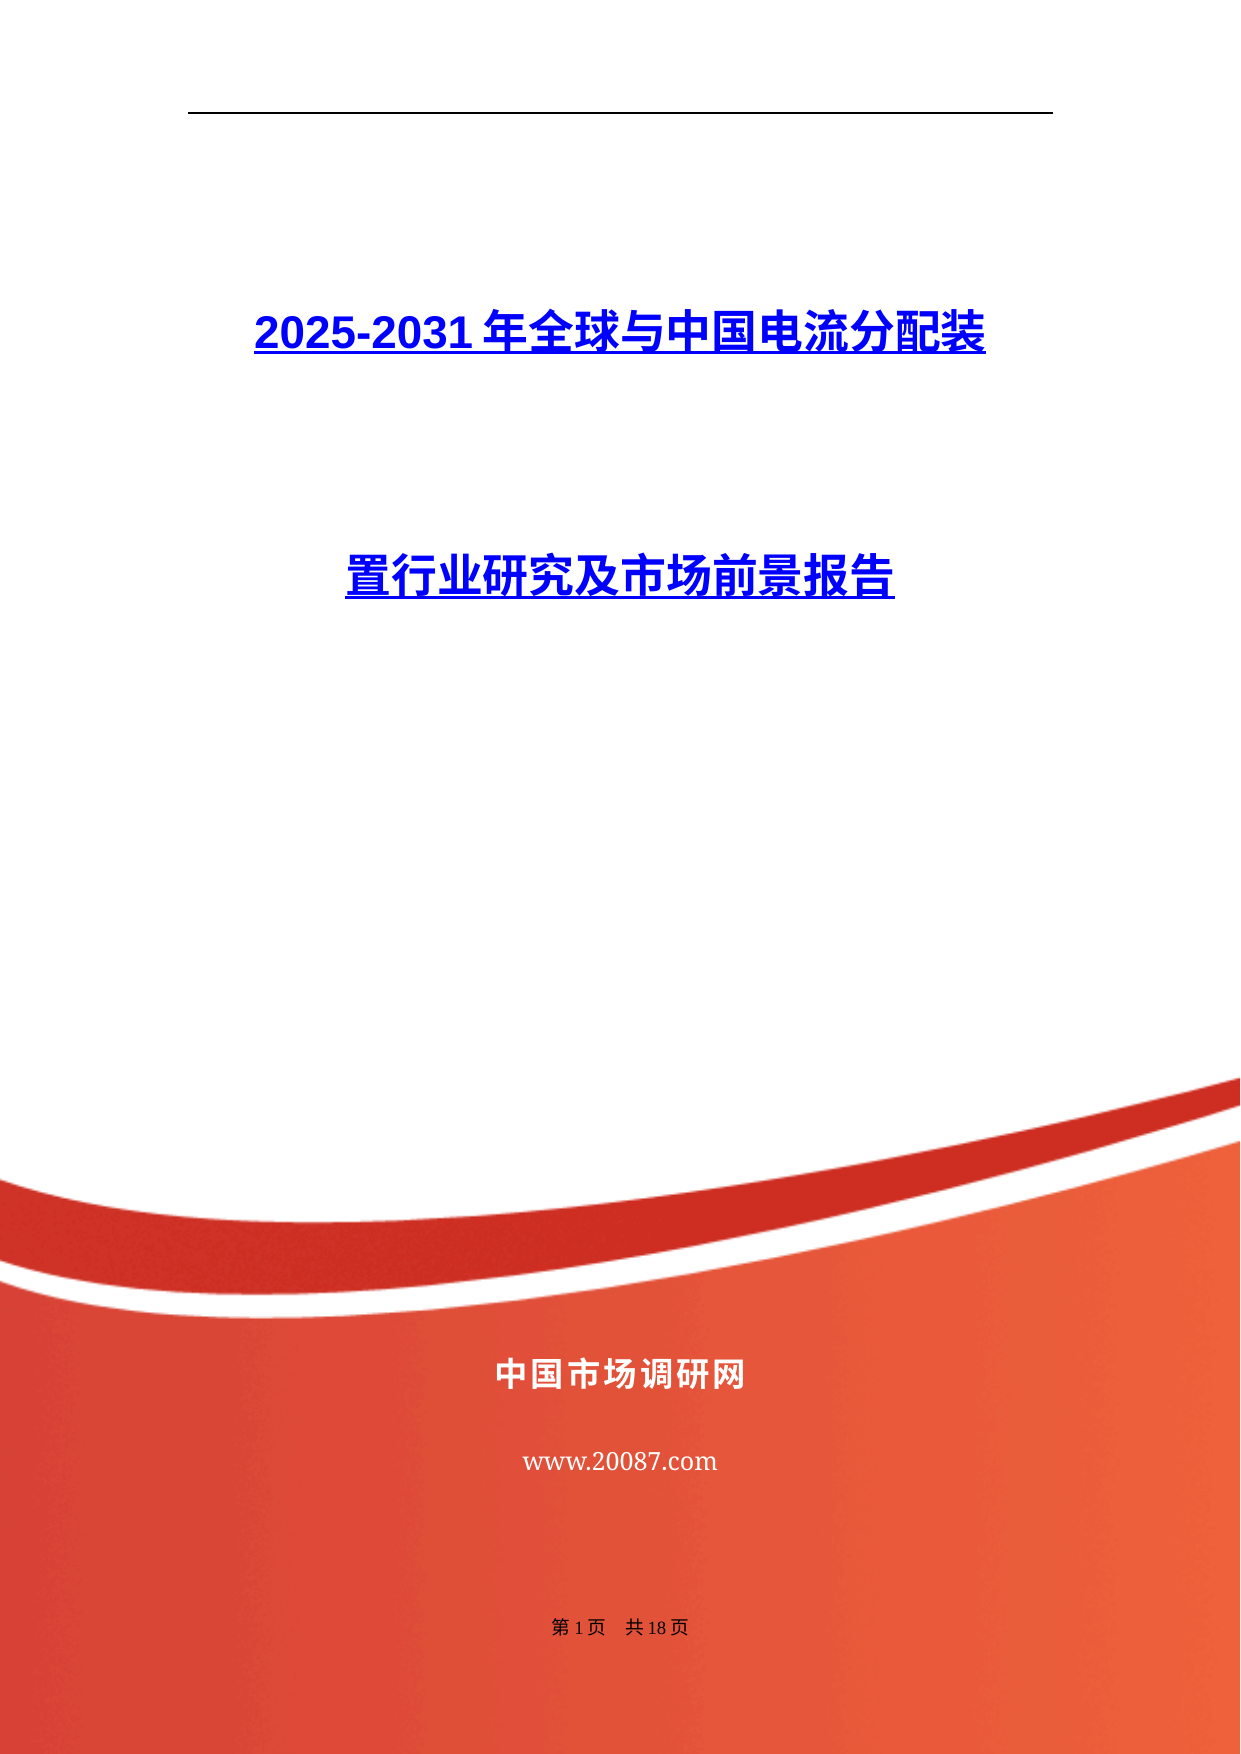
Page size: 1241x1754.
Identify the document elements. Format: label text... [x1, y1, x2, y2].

picture [0, 1006, 1241, 1754]
subtitle 中国市场调研网 [187, 1339, 1053, 1404]
text www.20087.com [187, 1428, 1053, 1493]
table_header 2025-2031年全球与中国电流分配装置行业研究及市场前景报告 [188, 207, 1053, 773]
